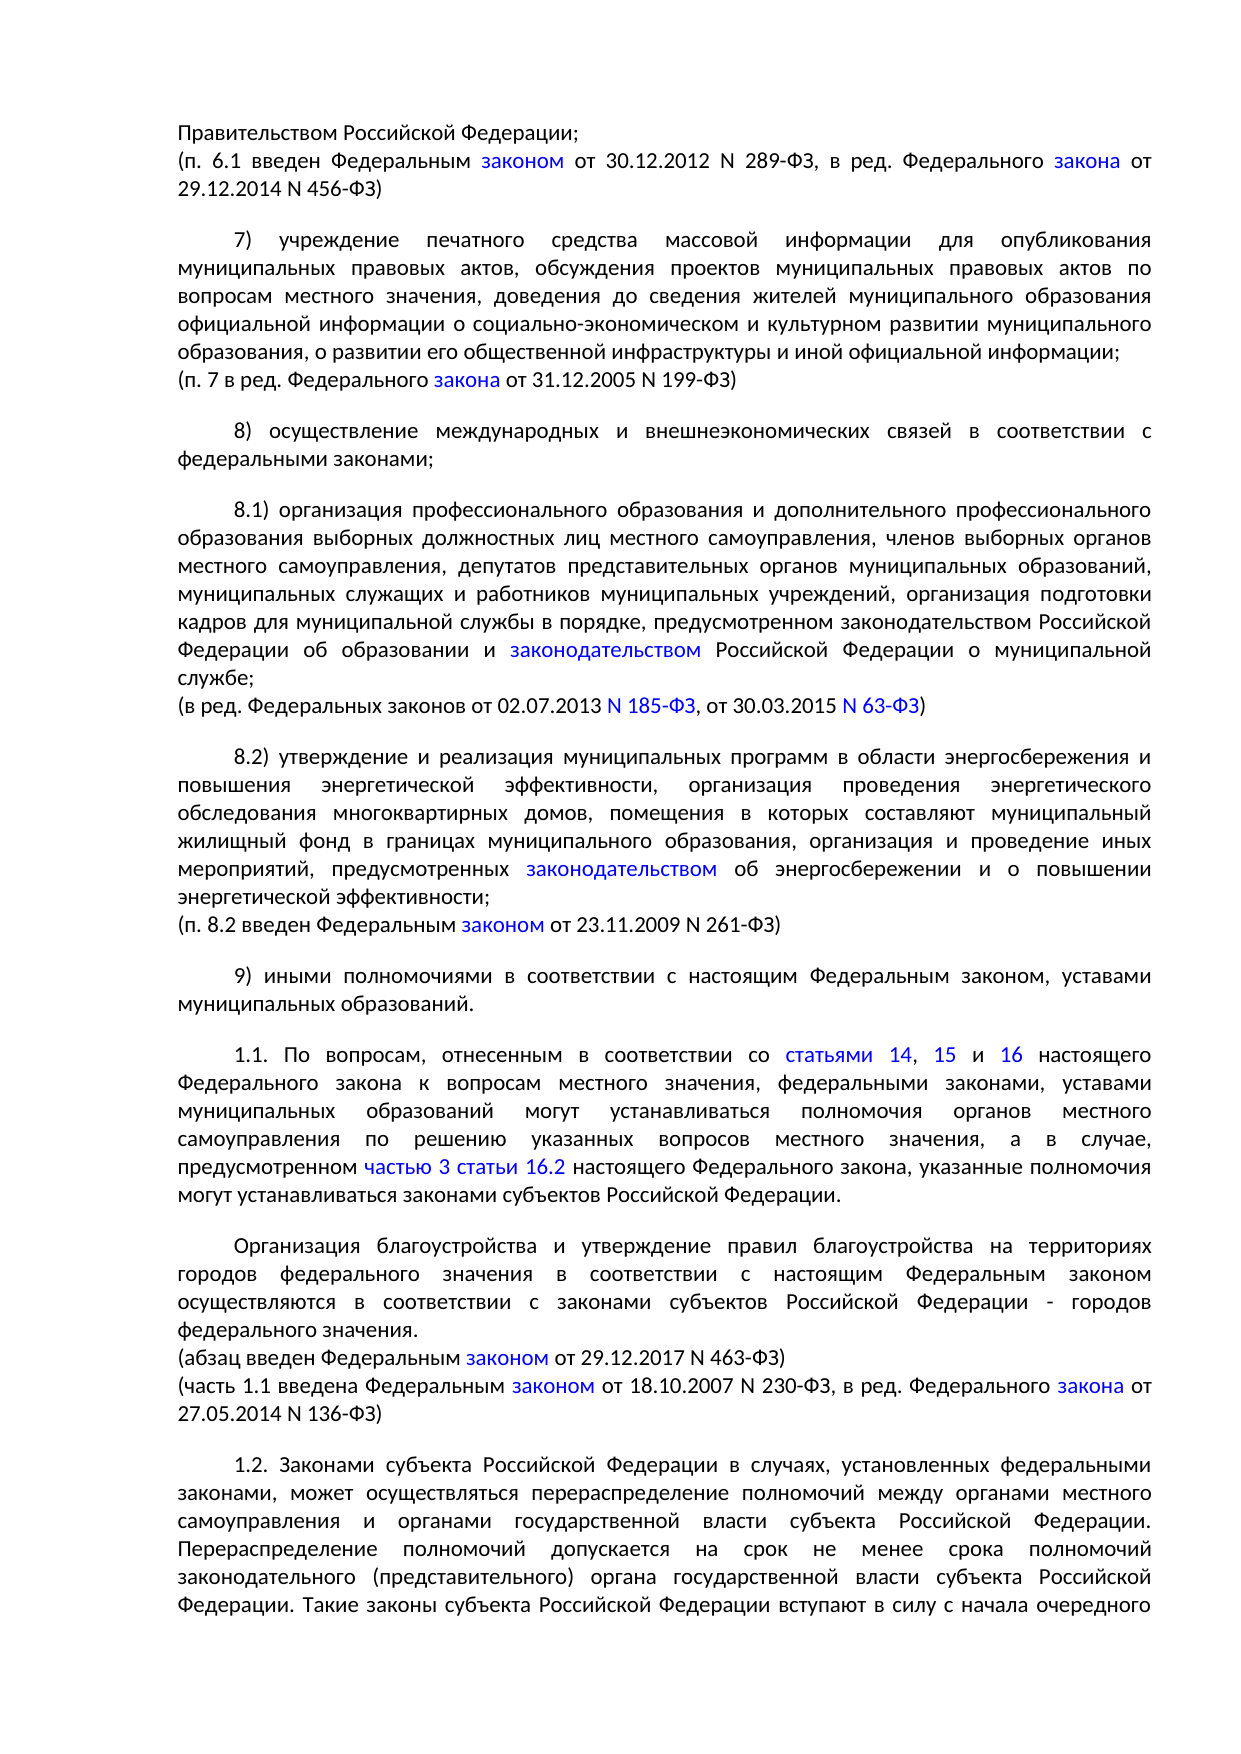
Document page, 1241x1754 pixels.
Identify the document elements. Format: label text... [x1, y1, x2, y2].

text (п. 6.1 введен Федеральным законом от 30.12.2012 N 289-ФЗ, в ред. Федерального закона от 29.12.2014 N 456-ФЗ) [177, 146, 1152, 202]
text 8) осуществление международных и внешнеэкономических связей в соответствии с федеральными законами; [177, 416, 1152, 472]
text 1.1. По вопросам, отнесенным в соответствии со статьями 14, 15 и 16 настоящего Федерального закона к вопросам местного значения, федеральными законами, уставами муниципальных образований могут устанавливаться полномочия органов местного самоуправления по решению указанных вопросов местного значения, а в случае, предусмотренном частью 3 статьи 16.2 настоящего Федерального закона, указанные полномочия могут устанавливаться законами субъектов Российской Федерации. [177, 1040, 1152, 1208]
text 9) иными полномочиями в соответствии с настоящим Федеральным законом, уставами муниципальных образований. [177, 961, 1152, 1017]
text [177, 118, 1152, 146]
text (п. 8.2 введен Федеральным законом от 23.11.2009 N 261-ФЗ) [177, 910, 1152, 938]
text 7) учреждение печатного средства массовой информации для опубликования муниципальных правовых актов, обсуждения проектов муниципальных правовых актов по вопросам местного значения, доведения до сведения жителей муниципального образования официальной информации о социально-экономическом и культурном развитии муниципального образования, о развитии его общественной инфраструктуры и иной официальной информации; [177, 225, 1152, 365]
text (п. 7 в ред. Федерального закона от 31.12.2005 N 199-ФЗ) [177, 365, 1152, 393]
text 8.2) утверждение и реализация муниципальных программ в области энергосбережения и повышения энергетической эффективности, организация проведения энергетического обследования многоквартирных домов, помещения в которых составляют муниципальный жилищный фонд в границах муниципального образования, организация и проведение иных мероприятий, предусмотренных законодательством об энергосбережении и о повышении энергетической эффективности; [177, 742, 1152, 910]
text Организация благоустройства и утверждение правил благоустройства на территориях городов федерального значения в соответствии с настоящим Федеральным законом осуществляются в соответствии с законами субъектов Российской Федерации - городов федерального значения. [177, 1231, 1152, 1343]
text (в ред. Федеральных законов от 02.07.2013 N 185-ФЗ, от 30.03.2015 N 63-ФЗ) [177, 691, 1152, 719]
text (абзац введен Федеральным законом от 29.12.2017 N 463-ФЗ) [177, 1343, 1152, 1371]
text (часть 1.1 введена Федеральным законом от 18.10.2007 N 230-ФЗ, в ред. Федерального закона от 27.05.2014 N 136-ФЗ) [177, 1371, 1152, 1427]
text 8.1) организация профессионального образования и дополнительного профессионального образования выборных должностных лиц местного самоуправления, членов выборных органов местного самоуправления, депутатов представительных органов муниципальных образований, муниципальных служащих и работников муниципальных учреждений, организация подготовки кадров для муниципальной службы в порядке, предусмотренном законодательством Российской Федерации об образовании и законодательством Российской Федерации о муниципальной службе; [177, 495, 1152, 691]
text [177, 1450, 1152, 1618]
